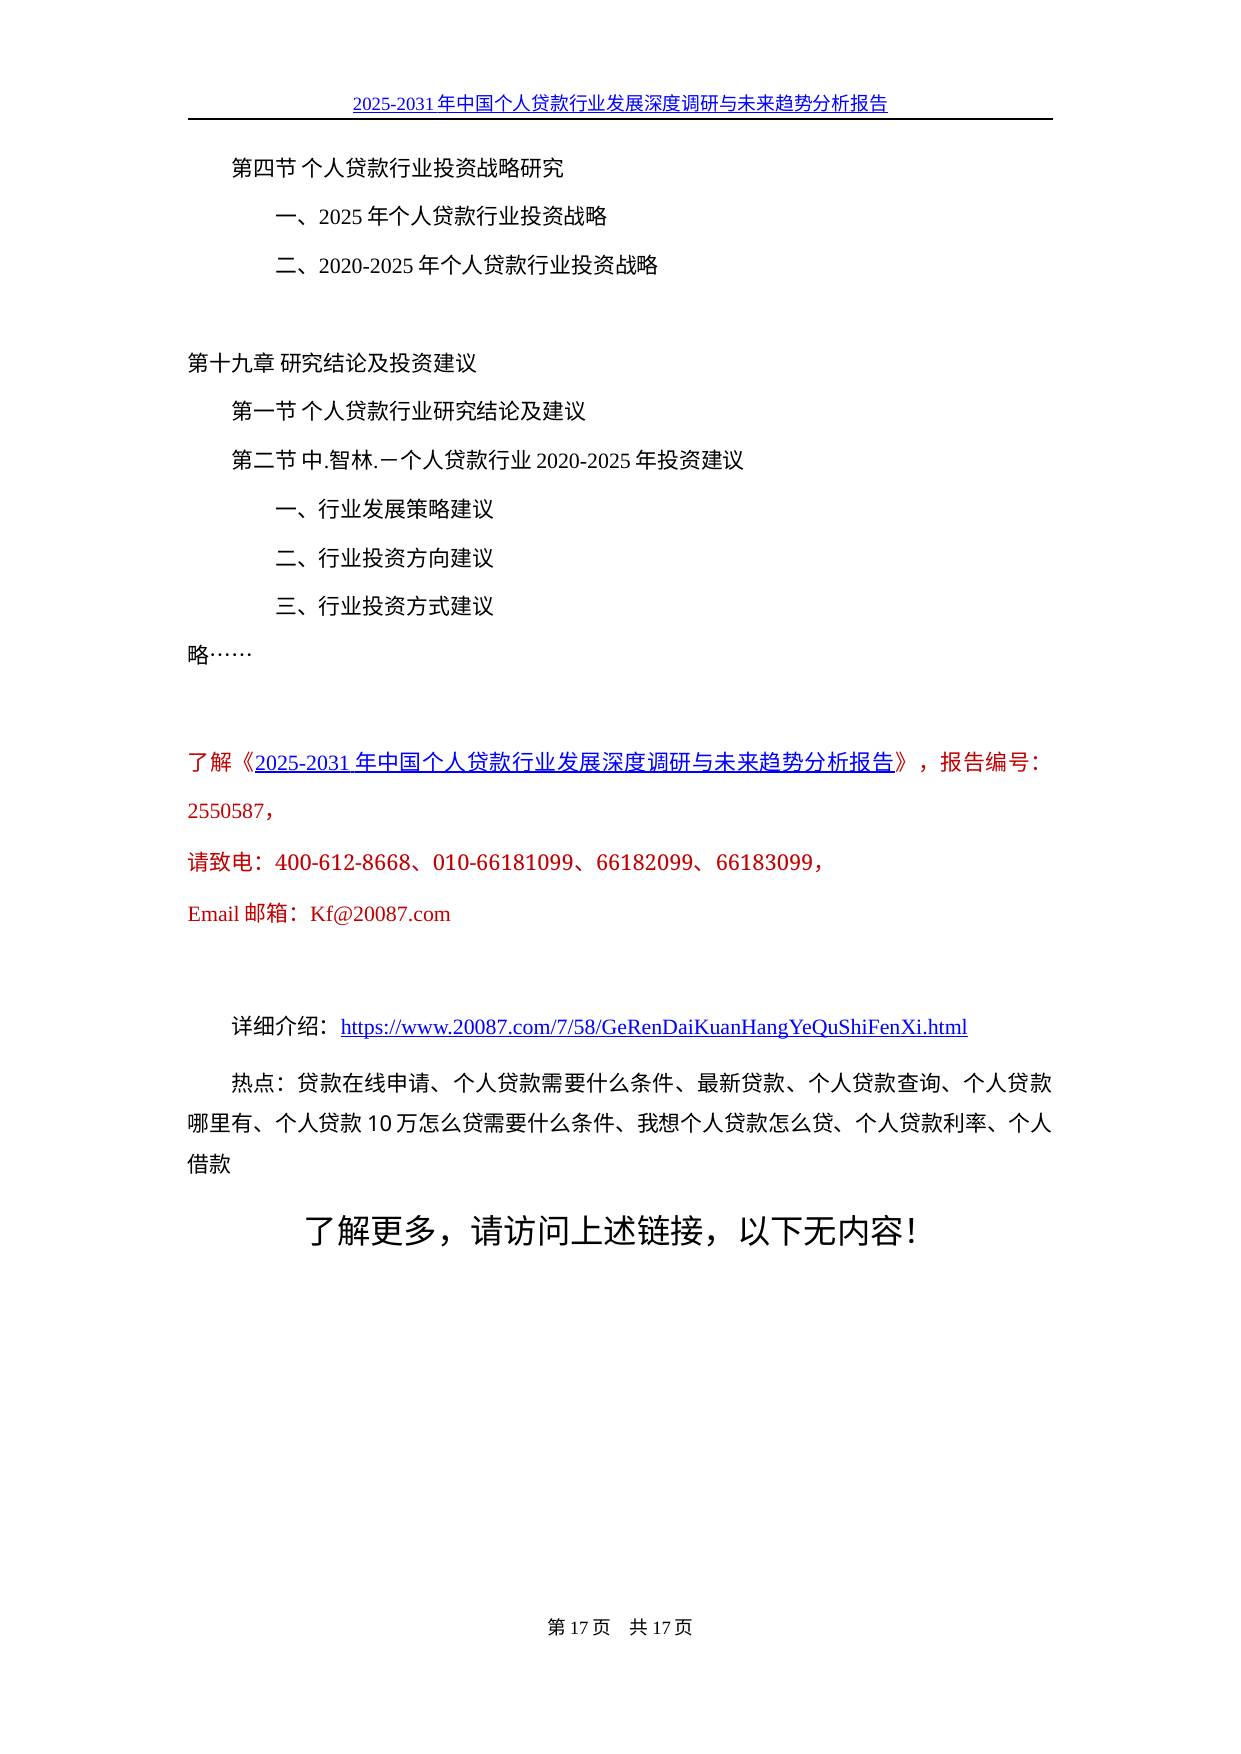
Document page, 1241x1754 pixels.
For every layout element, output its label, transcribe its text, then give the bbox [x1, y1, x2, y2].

title 了解更多，请访问上述链接，以下无内容！ [187, 1197, 1053, 1262]
text 请致电：400-612-8668、010-66181099、66182099、66183099， [187, 844, 1053, 877]
text 热点：贷款在线申请、个人贷款需要什么条件、最新贷款、个人贷款查询、个人贷款哪里有、个人贷款10万怎么贷需要什么条件、我想个人贷款怎么贷、个人贷款利率、个人借款 [187, 1066, 1053, 1179]
text 详细介绍：https://www.20087.com/7/58/GeRenDaiKuanHangYeQuShiFenXi.html [187, 1009, 1053, 1041]
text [187, 150, 1053, 670]
text 了解《2025-2031年中国个人贷款行业发展深度调研与未来趋势分析报告》，报告编号：2550587， [187, 744, 1053, 825]
text Email邮箱：Kf@20087.com [187, 896, 1053, 928]
